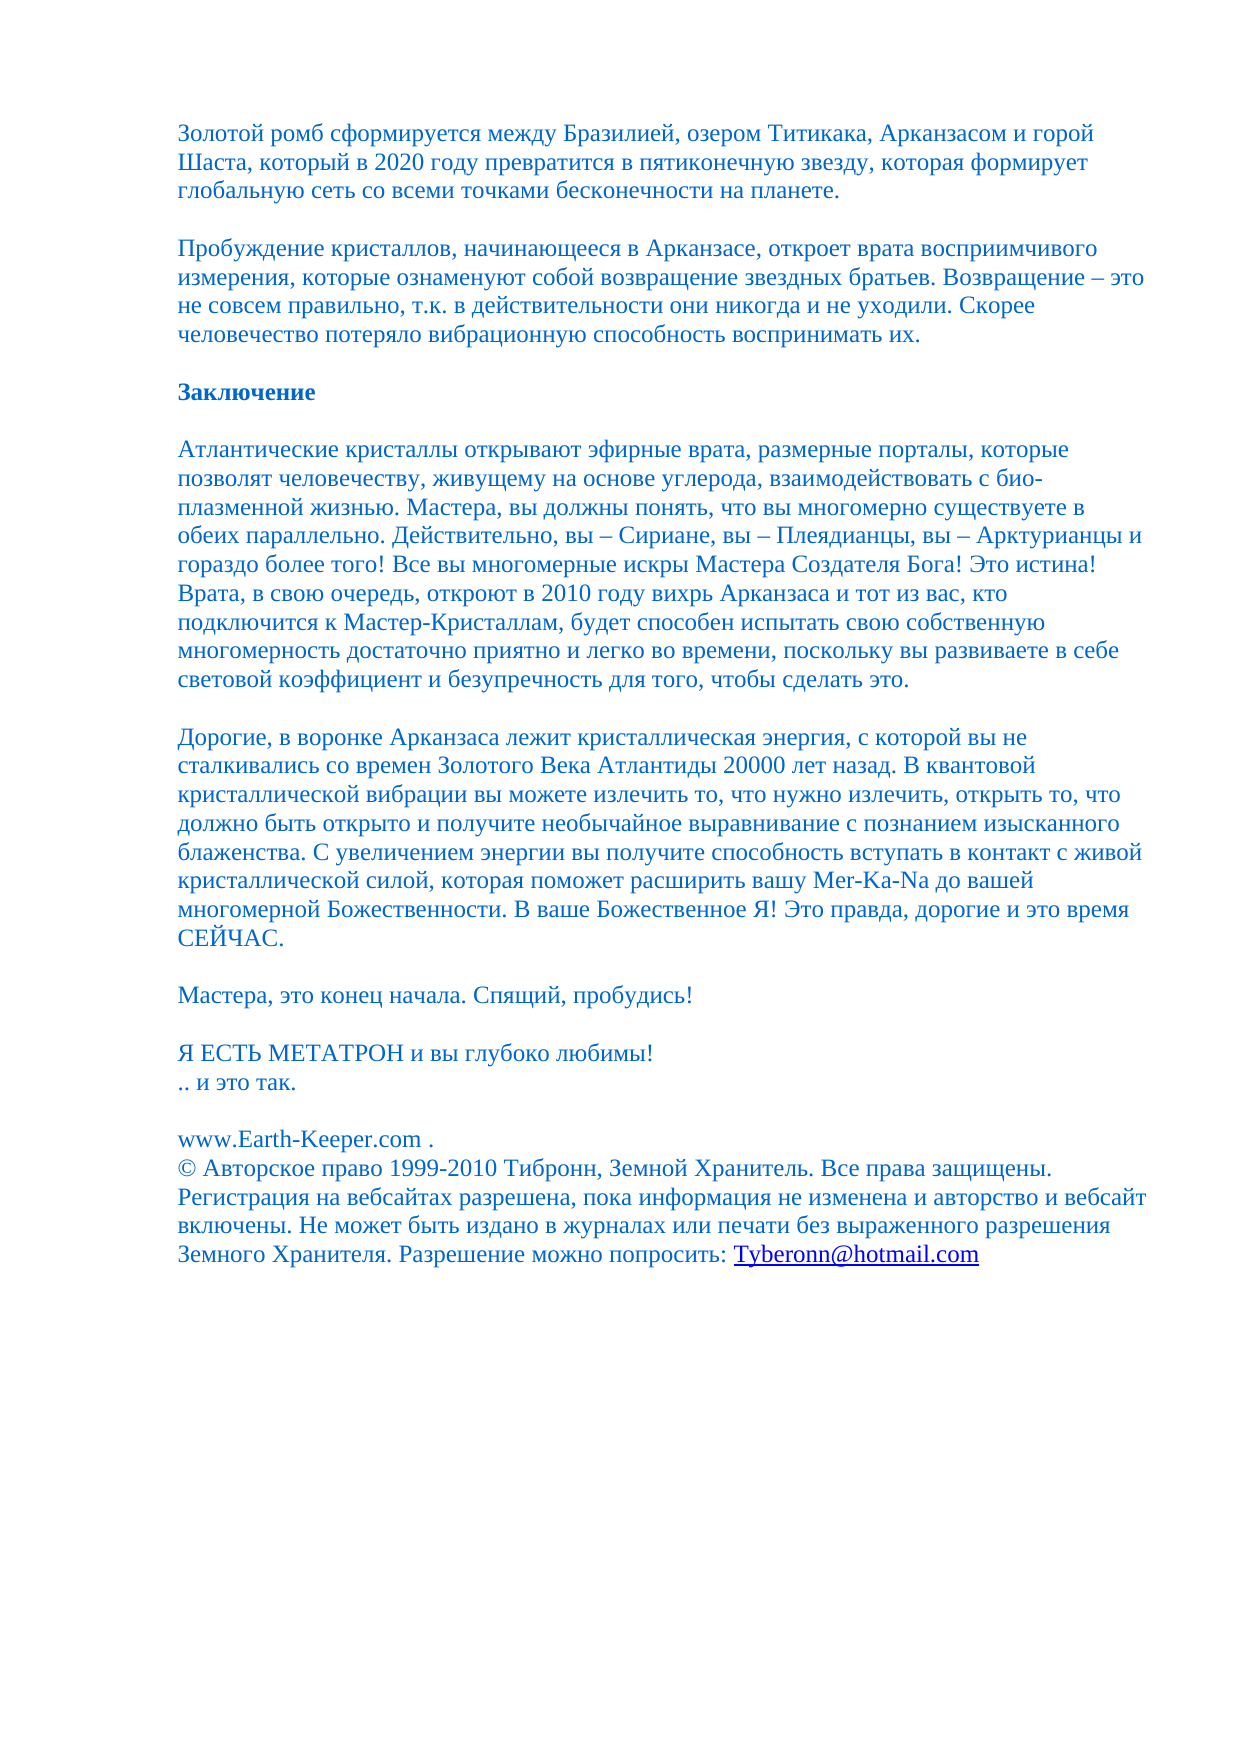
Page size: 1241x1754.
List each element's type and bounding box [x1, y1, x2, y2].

text [177, 118, 1152, 1268]
